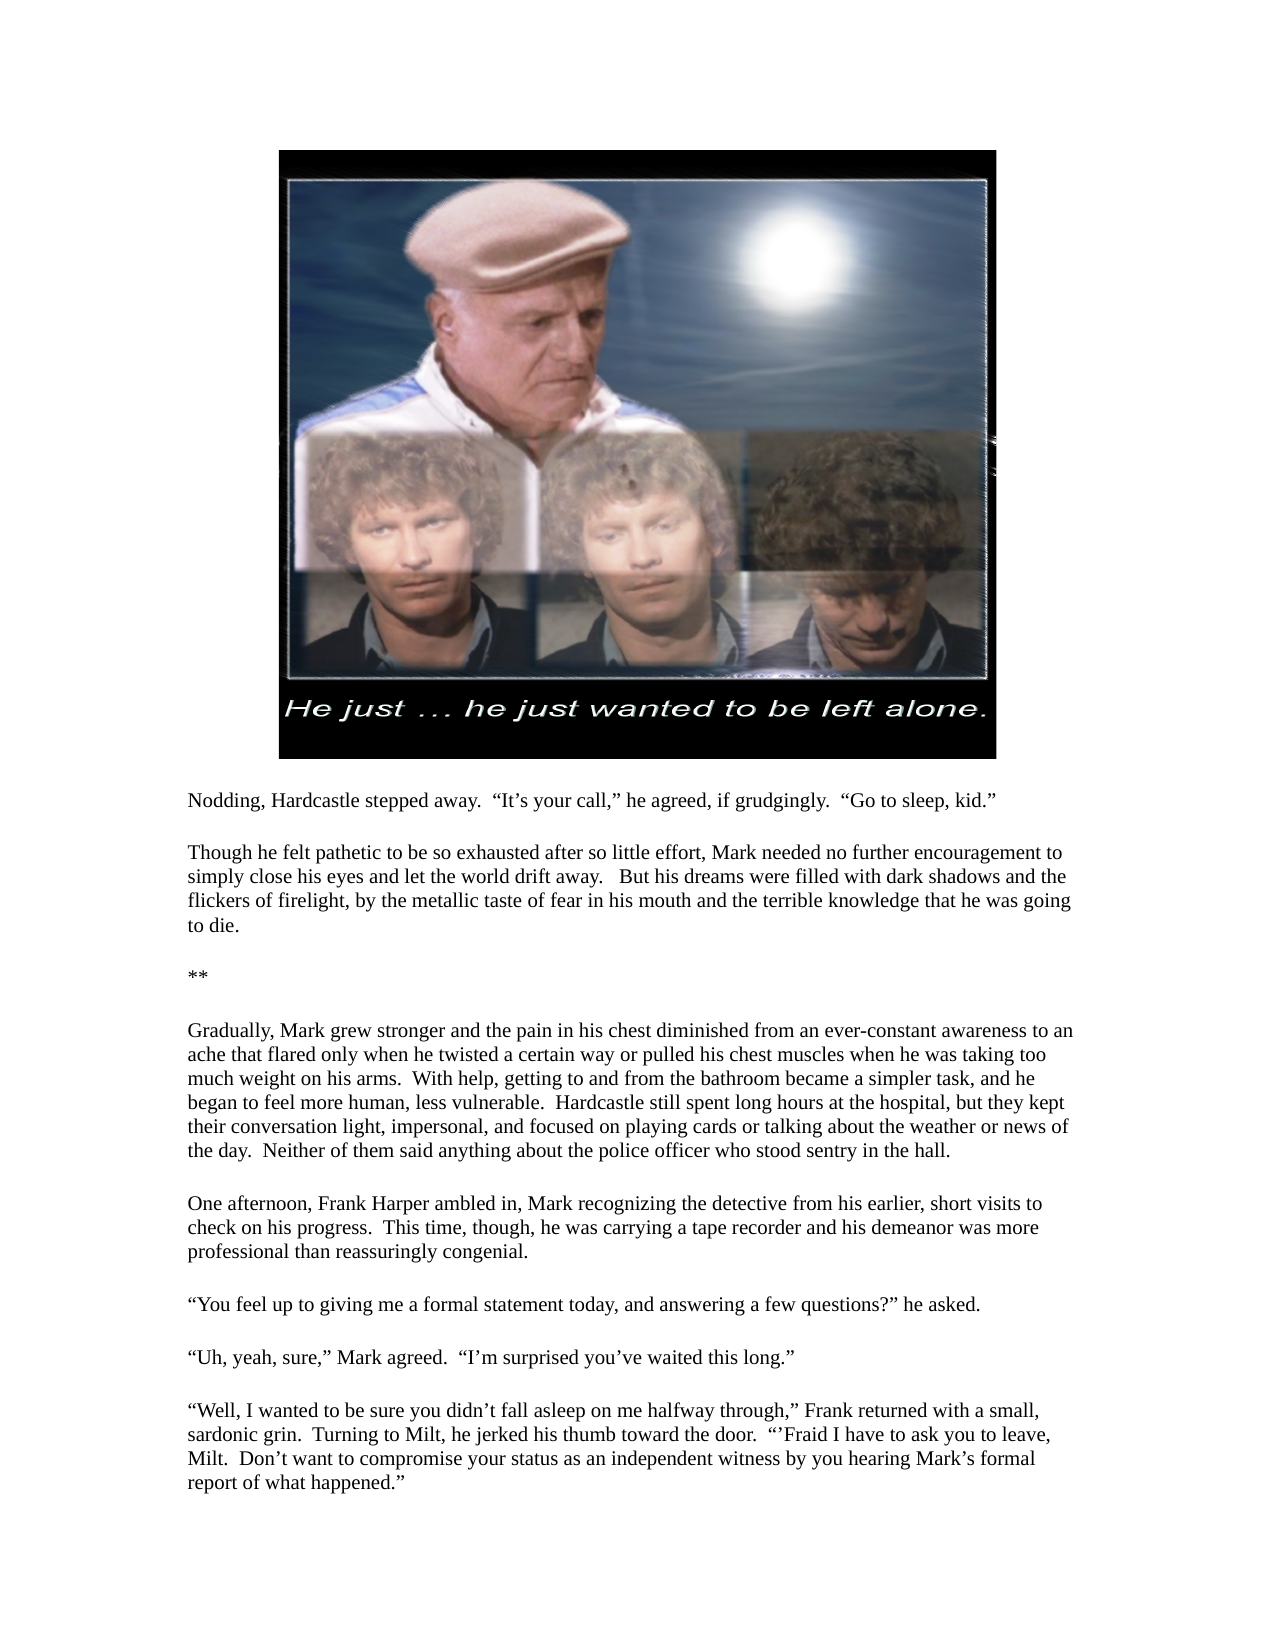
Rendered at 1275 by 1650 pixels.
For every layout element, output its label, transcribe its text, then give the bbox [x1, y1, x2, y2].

text “Uh, yeah, sure,” Mark agreed. “I’m surprised you’ve waited this long.” [187, 1345, 1087, 1369]
text “You feel up to giving me a formal statement today, and answering a few questions?” he asked. [187, 1292, 1087, 1316]
text Gradually, Mark grew stronger and the pain in his chest diminished from an ever-constant awareness to an ache that flared only when he twisted a certain way or pulled his chest muscles when he was taking too much weight on his arms. With help, getting to and from the bathroom became a simpler task, and he began to feel more human, less vulnerable. Hardcastle still spent long hours at the hospital, but they kept their conversation light, impersonal, and focused on playing cards or talking about the weather or news of the day. Neither of them said anything about the police officer who stood sentry in the hall. [187, 1018, 1087, 1162]
text ** [187, 965, 1087, 989]
text Though he felt pathetic to be so exhausted after so little effort, Mark needed no further encouragement to simply close his eyes and let the world drift away. But his dreams were filled with dark shadows and the flickers of firelight, by the metallic taste of fear in his mouth and the terrible knowledge that he was going to die. [187, 840, 1087, 937]
text “Well, I wanted to be sure you didn’t fall asleep on me halfway through,” Frank returned with a small, sardonic grin. Turning to Milt, he jerked his thumb toward the door. “’Fraid I have to ask you to leave, Milt. Don’t want to compromise your status as an independent witness by you hearing Mark’s formal report of what happened.” [187, 1398, 1087, 1494]
picture [278, 150, 997, 759]
text One afternoon, Frank Harper ambled in, Mark recognizing the detective from his earlier, short visits to check on his progress. This time, though, he was carrying a tape recorder and his demeanor was more professional than reassuringly congenial. [187, 1191, 1087, 1263]
text Nodding, Hardcastle stepped away. “It’s your call,” he agreed, if grudgingly. “Go to sleep, kid.” [187, 787, 1087, 812]
